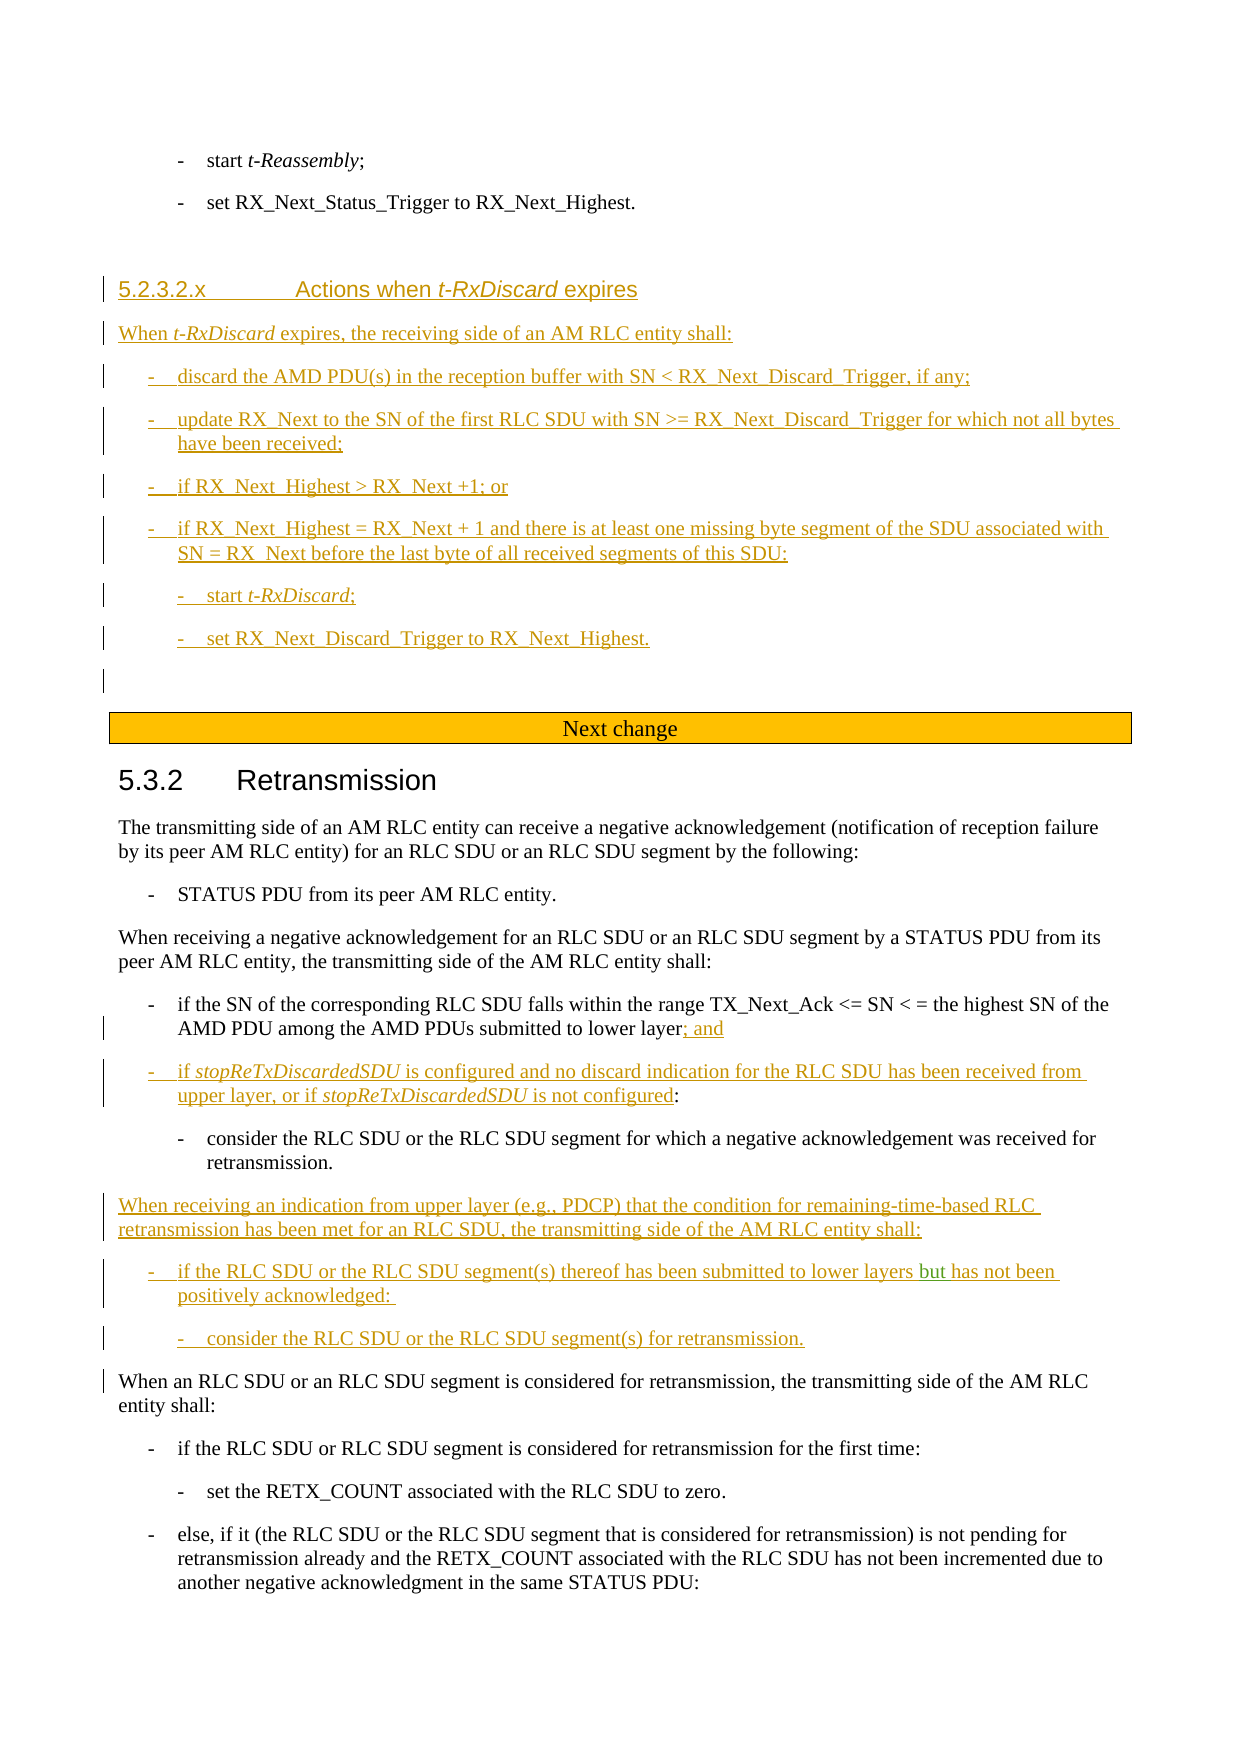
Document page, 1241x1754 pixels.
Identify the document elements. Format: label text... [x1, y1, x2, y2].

text - if the RLC SDU or RLC SDU segment is considered for retransmission for the first time: [148, 1436, 1122, 1460]
text - consider the RLC SDU or the RLC SDU segment for which a negative acknowledgement was received for retransmission. [177, 1126, 1122, 1174]
text - set the RETX_COUNT associated with the RLC SDU to zero. [177, 1479, 1122, 1503]
text - if the SN of the corresponding RLC SDU falls within the range TX_Next_Ack <= SN < = the highest SN of the AMD PDU among the AMD PDUs submitted to lower layer [148, 992, 1122, 1040]
text When receiving a negative acknowledgement for an RLC SDU or an RLC SDU segment by a STATUS PDU from its peer AM RLC entity, the transmitting side of the AM RLC entity shall: [118, 925, 1122, 973]
text The transmitting side of an AM RLC entity can receive a negative acknowledgement (notification of reception failure by its peer AM RLC entity) for an RLC SDU or an RLC SDU segment by the following: [118, 815, 1122, 863]
text - start t-Reassembly; [177, 147, 1122, 172]
text 5.3.2 Retransmission [118, 763, 1122, 797]
text - set RX_Next_Status_Trigger to RX_Next_Highest. [177, 190, 1122, 214]
text When an RLC SDU or an RLC SDU segment is considered for retransmission, the transmitting side of the AM RLC entity shall: [118, 1369, 1122, 1417]
text Next change [110, 713, 1131, 743]
text - else, if it (the RLC SDU or the RLC SDU segment that is considered for retransmission) is not pending for retransmission already and the RETX_COUNT associated with the RLC SDU has not been incremented due to another negative acknowledgment in the same STATUS PDU: [148, 1522, 1122, 1594]
text : [148, 1059, 1122, 1107]
text - STATUS PDU from its peer AM RLC entity. [148, 882, 1122, 906]
